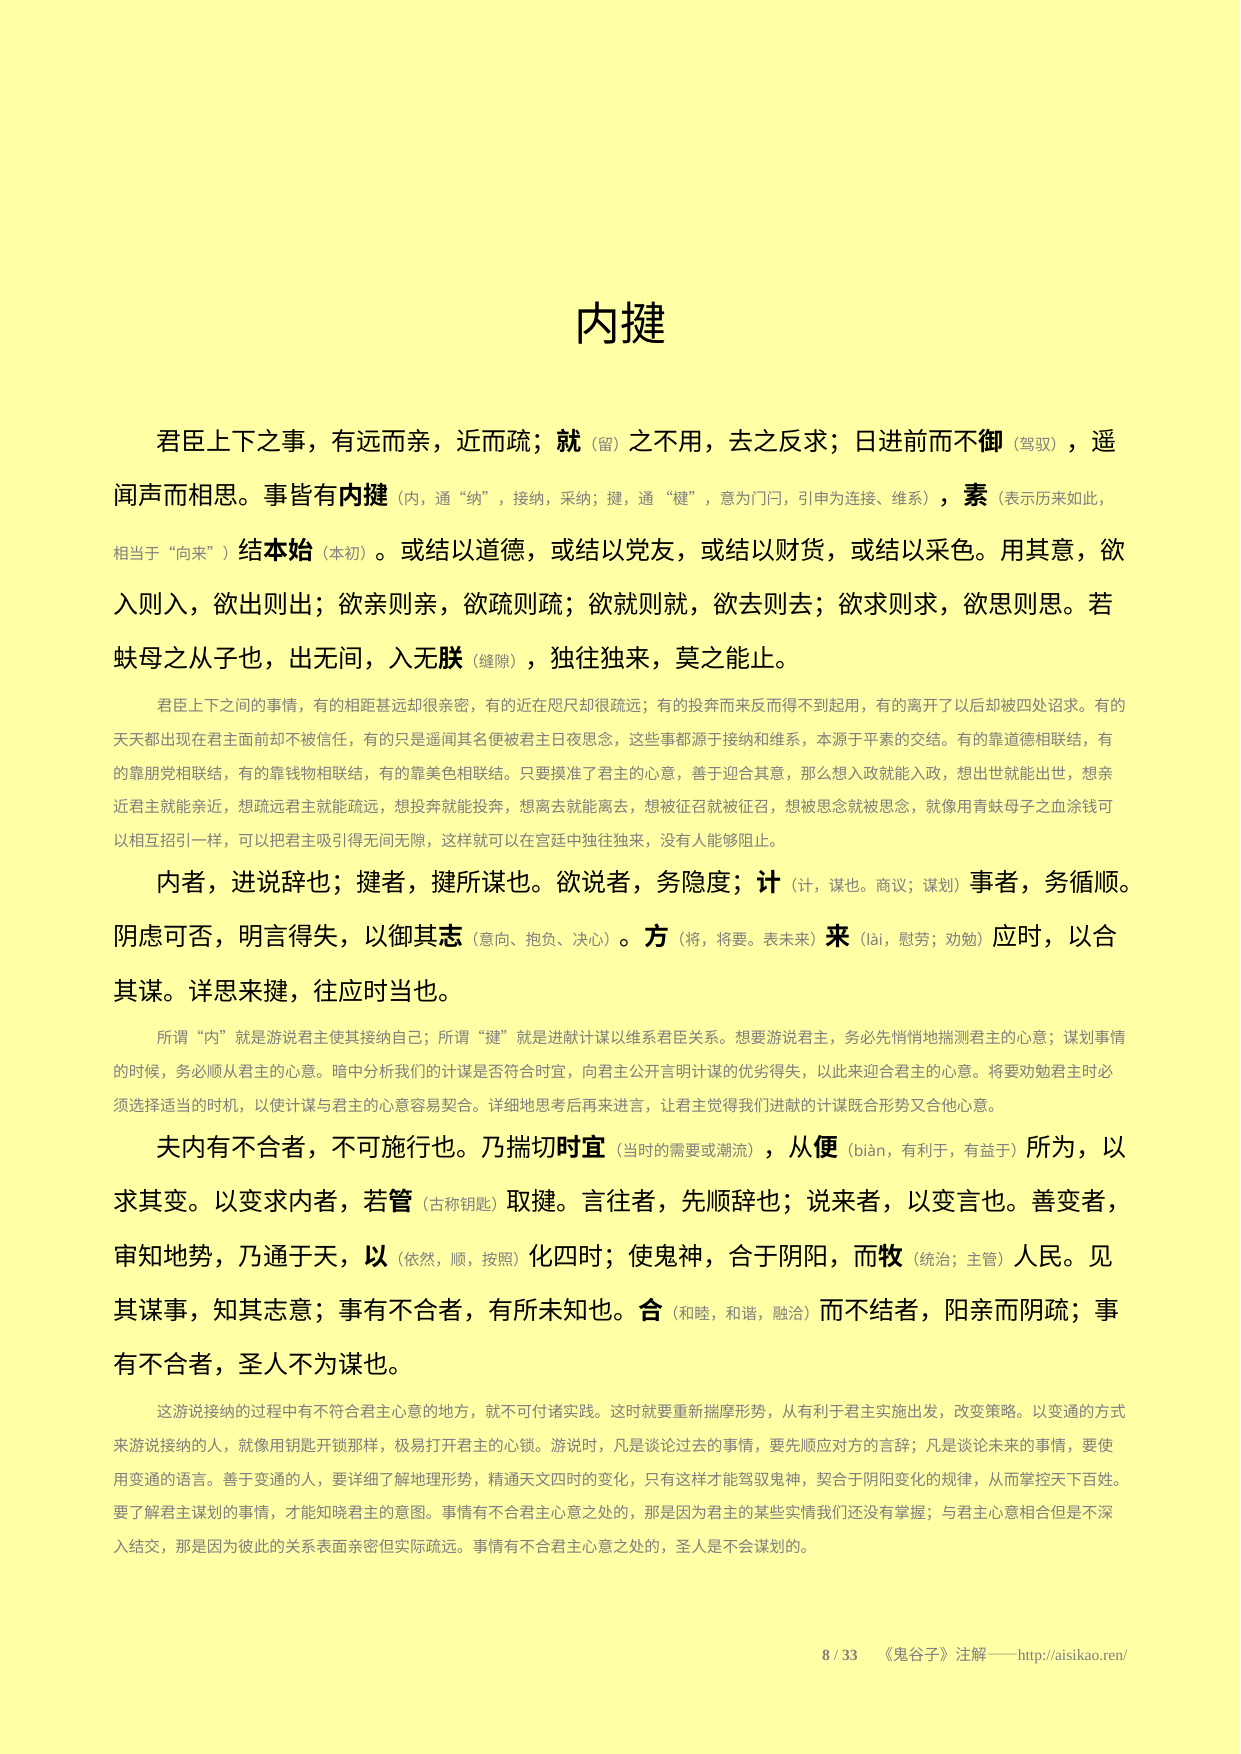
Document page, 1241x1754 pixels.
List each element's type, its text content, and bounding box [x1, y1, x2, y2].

text 这游说接纳的过程中有不符合君主心意的地方，就不可付诸实践。这时就要重新揣摩形势，从有利于君主实施出发，改变策略。以变通的方式来游说接纳的人，就像用钥匙开锁那样，极易打开君主的心锁。游说时，凡是谈论过去的事情，要先顺应对方的言辞；凡是谈论未来的事情，要使用变通的语言。善于变通的人，要详细了解地理形势，精通天文四时的变化，只有这样才能驾驭鬼神，契合于阴阳变化的规律，从而掌控天下百姓。要了解君主谋划的事情，才能知晓君主的意图。事情有不合君主心意之处的，那是因为君主的某些实情我们还没有掌握；与君主心意相合但是不深入结交，那是因为彼此的关系表面亲密但实际疏远。事情有不合君主心意之处的，圣人是不会谋划的。 [113, 1399, 1127, 1557]
text 内揵 [113, 287, 1127, 354]
text 夫内有不合者，不可施行也。乃揣切时宜（当时的需要或潮流），从便（biàn，有利于，有益于）所为，以求其变。以变求内者，若管（古称钥匙）取揵。言往者，先顺辞也；说来者，以变言也。善变者，审知地势，乃通于天，以（依然，顺，按照）化四时；使鬼神，合于阴阳，而牧（统治；主管）人民。见其谋事，知其志意；事有不合者，有所未知也。合（和睦，和谐，融洽）而不结者，阳亲而阴疏；事有不合者，圣人不为谋也。 [113, 1127, 1127, 1381]
text 内者，进说辞也；揵者，揵所谋也。欲说者，务隐度；计（计，谋也。商议；谋划）事者，务循顺。阴虑可否，明言得失，以御其志（意向、抱负、决心）。方（将，将要。表未来）来（lài，慰劳；劝勉）应时，以合其谋。详思来揵，往应时当也。 [113, 862, 1127, 1007]
text 所谓“内”就是游说君主使其接纳自己；所谓“揵”就是进献计谋以维系君臣关系。想要游说君主，务必先悄悄地揣测君主的心意；谋划事情的时候，务必顺从君主的心意。暗中分析我们的计谋是否符合时宜，向君主公开言明计谋的优劣得失，以此来迎合君主的心意。将要劝勉君主时必须选择适当的时机，以使计谋与君主的心意容易契合。详细地思考后再来进言，让君主觉得我们进献的计谋既合形势又合他心意。 [113, 1026, 1127, 1116]
text 君臣上下之间的事情，有的相距甚远却很亲密，有的近在咫尺却很疏远；有的投奔而来反而得不到起用，有的离开了以后却被四处诏求。有的天天都出现在君主面前却不被信任，有的只是遥闻其名便被君主日夜思念，这些事都源于接纳和维系，本源于平素的交结。有的靠道德相联结，有的靠朋党相联结，有的靠钱物相联结，有的靠美色相联结。只要摸准了君主的心意，善于迎合其意，那么想入政就能入政，想出世就能出世，想亲近君主就能亲近，想疏远君主就能疏远，想投奔就能投奔，想离去就能离去，想被征召就被征召，想被思念就被思念，就像用青蚨母子之血涂钱可以相互招引一样，可以把君主吸引得无间无隙，这样就可以在宫廷中独往独来，没有人能够阻止。 [113, 693, 1127, 851]
text 君臣上下之事，有远而亲，近而疏；就（留）之不用，去之反求；日进前而不御（驾驭），遥闻声而相思。事皆有内揵（内，通“纳”，接纳，采纳；揵，通 “楗”，意为门闩，引申为连接、维系），素（表示历来如此，相当于“向来”）结本始（本初）。或结以道德，或结以党友，或结以财货，或结以采色。用其意，欲入则入，欲出则出；欲亲则亲，欲疏则疏；欲就则就，欲去则去；欲求则求，欲思则思。若蚨母之从子也，出无间，入无朕（缝隙），独往独来，莫之能止。 [113, 421, 1127, 675]
